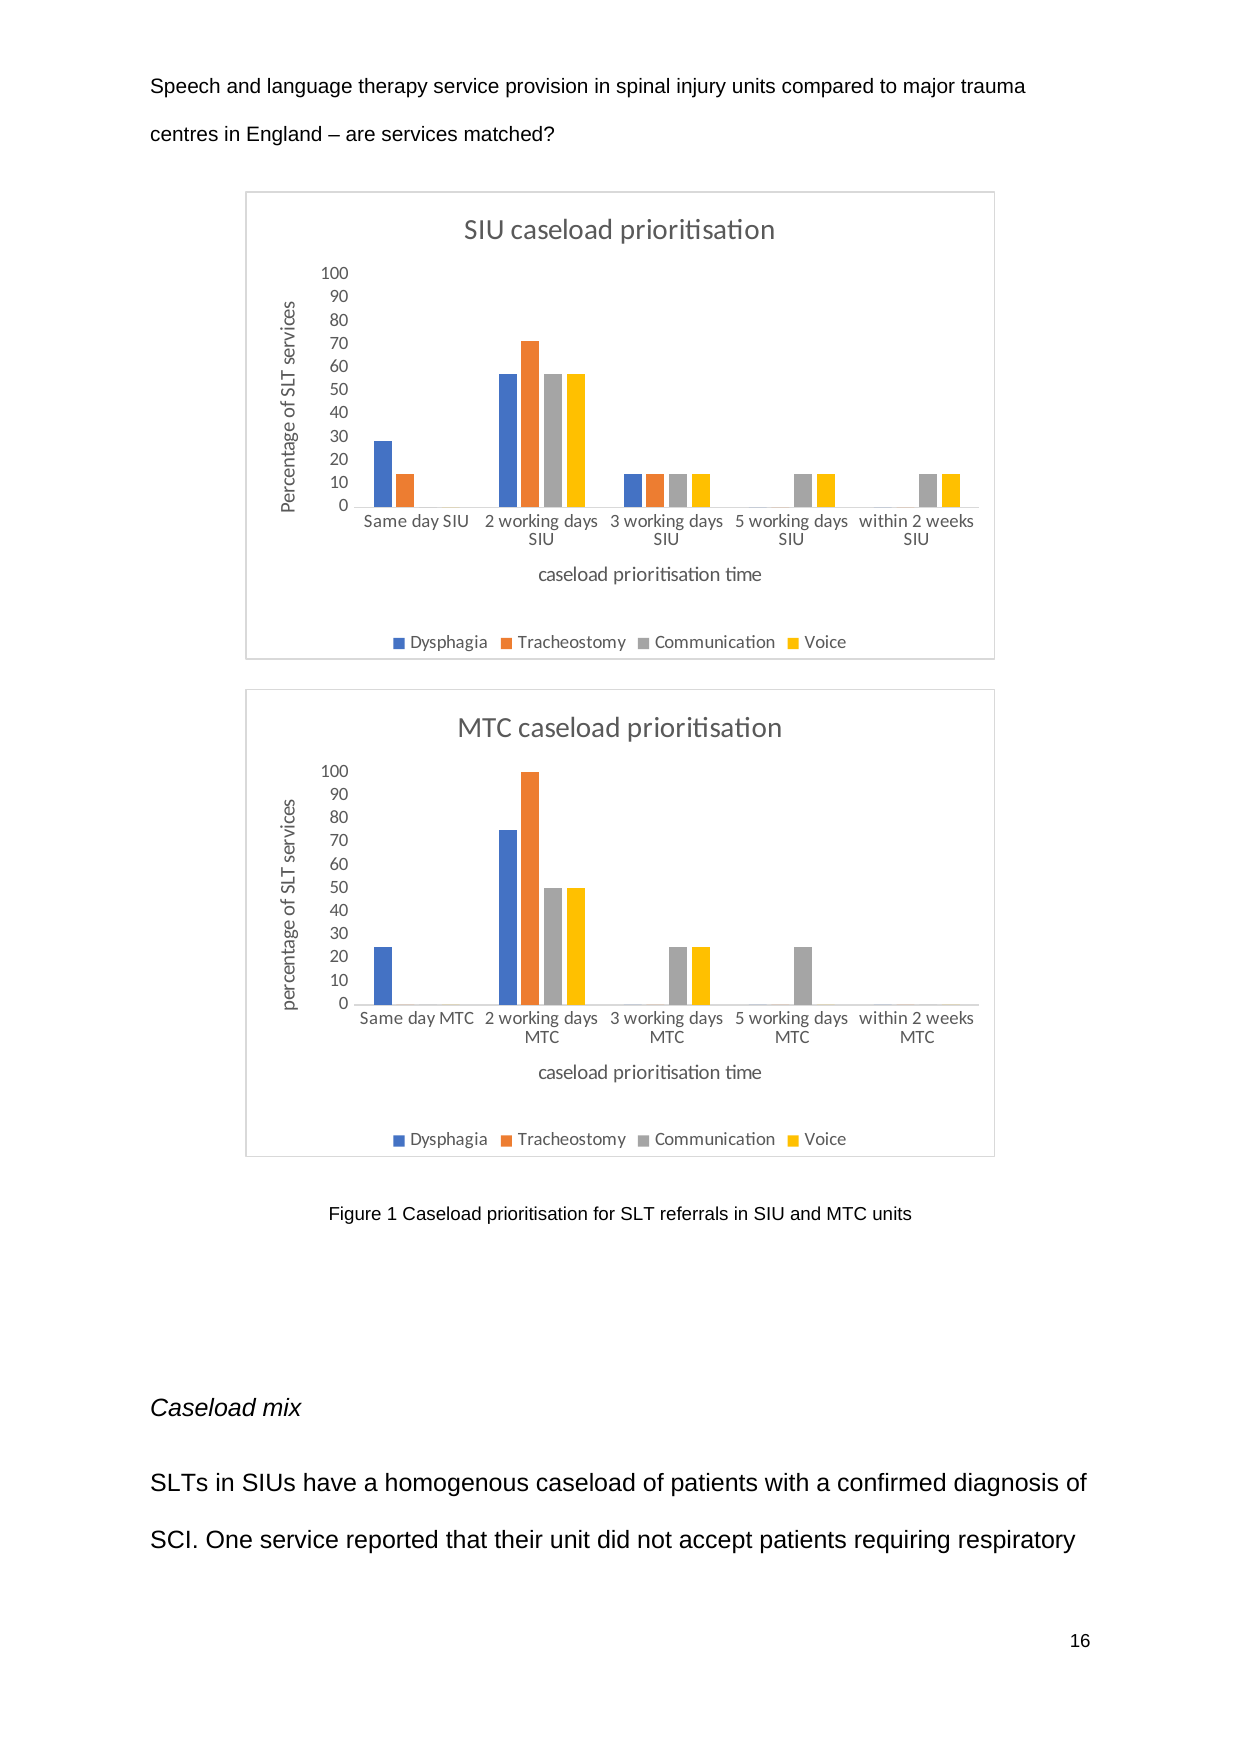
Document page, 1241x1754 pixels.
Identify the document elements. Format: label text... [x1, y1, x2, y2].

text Figure 1 Caseload prioritisation for SLT referrals in SIU and MTC units [150, 1203, 1090, 1224]
text Caseload mix [150, 1393, 1090, 1422]
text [150, 1467, 1090, 1554]
